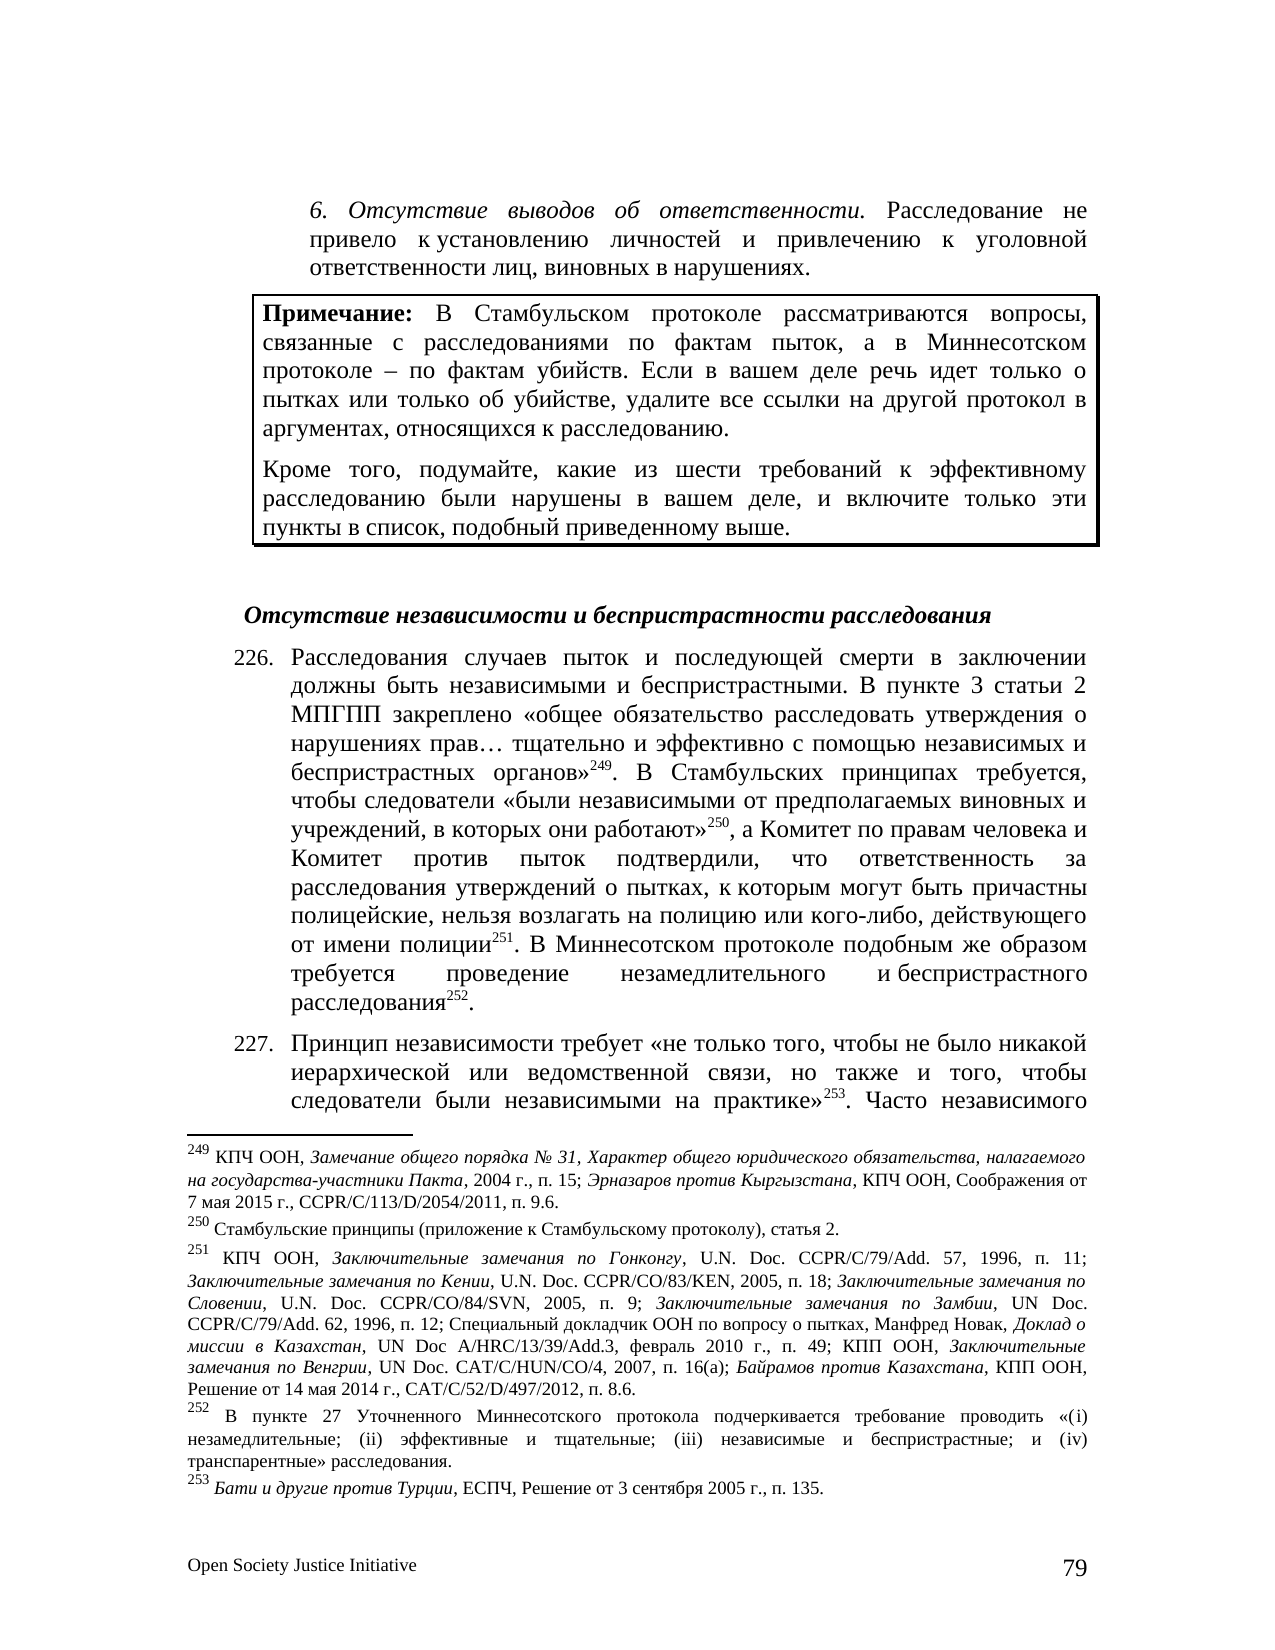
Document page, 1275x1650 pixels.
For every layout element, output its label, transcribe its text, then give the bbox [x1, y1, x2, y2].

list Кроме того, подумайте, какие из шести требований к эффективному расследованию были нарушены в вашем деле, и включите только эти пункты в список, подобный приведенному выше. [254, 450, 1096, 543]
list Примечание: В Стамбульском протоколе рассматриваются вопросы, связанные с расследованиями по фактам пыток, а в Миннесотском протоколе – по фактам убийств. Если в вашем деле речь идет только о пытках или только об убийстве, удалите все ссылки на другой протокол в аргументах, относящихся к расследованию. [254, 296, 1096, 442]
list 6. Отсутствие выводов об ответственности. Расследование не привело к установлению личностей и привлечению к уголовной ответственности лиц, виновных в нарушениях. [309, 195, 1087, 281]
subtitle Отсутствие независимости и беспристрастности расследования [244, 600, 1087, 629]
text Принцип независимости требует «не только того, чтобы не было никакой иерархической или ведомственной связи, но также и того, чтобы следователи были независимыми на практике». Часто независимого надзора над расследованием недостаточно, особенно когда он осуществляется пассивно, или когда расследование проводят сотрудники полиции, связанные с расследуемыми событиями. В Стамбульских принципах утверждается, что: [234, 1028, 1087, 1114]
text Расследования случаев пыток и последующей смерти в заключении должны быть независимыми и беспристрастными. В пункте 3 статьи 2 МПГПП закреплено «общее обязательство расследовать утверждения о нарушениях прав… тщательно и эффективно с помощью независимых и беспристрастных органов». В Стамбульских принципах требуется, чтобы следователи «были независимыми от предполагаемых виновных и учреждений, в которых они работают», а Комитет по правам человека и Комитет против пыток подтвердили, что ответственность за расследования утверждений о пытках, к которым могут быть причастны полицейские, нельзя возлагать на полицию или кого-либо, действующего от имени полиции. В Миннесотском протоколе подобным же образом требуется проведение незамедлительного и беспристрастного расследования. [234, 642, 1087, 1015]
